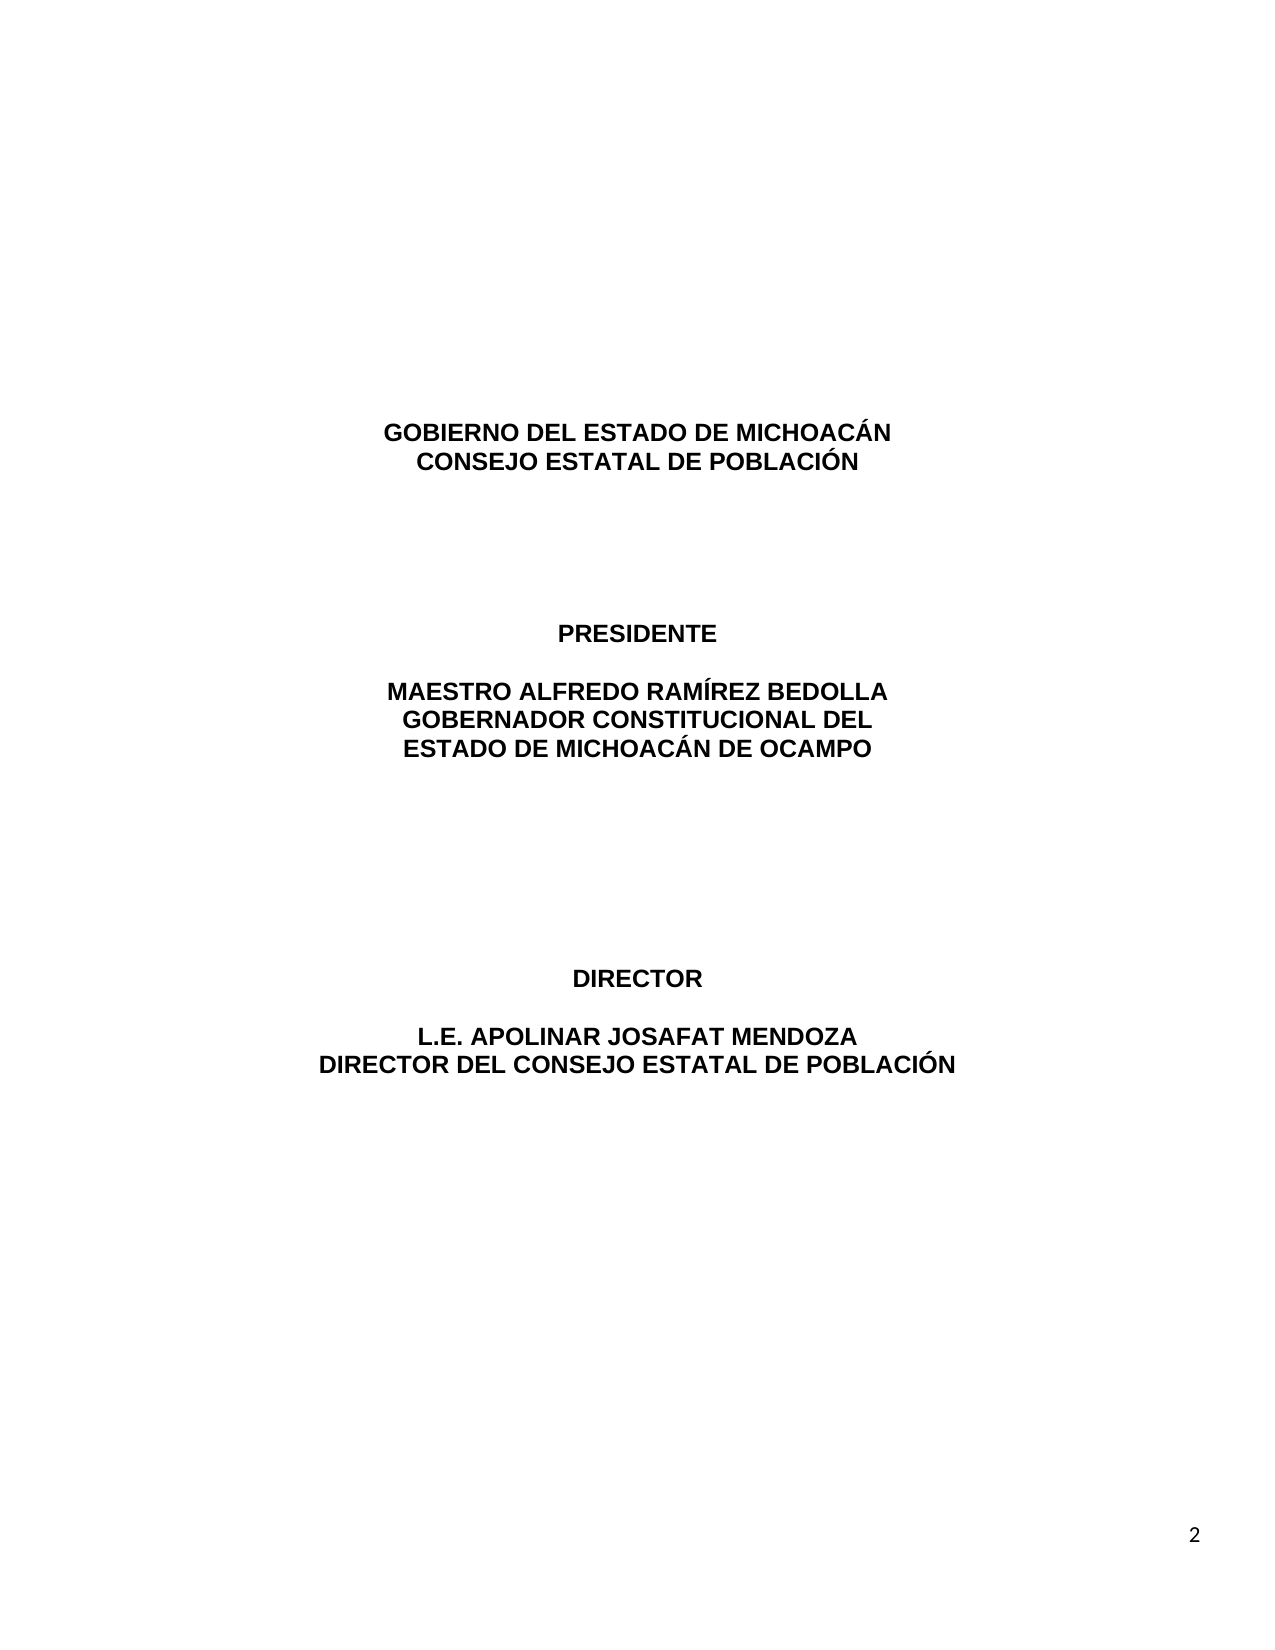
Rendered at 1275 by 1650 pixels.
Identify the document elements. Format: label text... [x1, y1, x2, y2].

text DIRECTOR [75, 964, 1200, 993]
text GOBIERNO DEL ESTADO DE MICHOACÁN [75, 418, 1200, 447]
text L.E. APOLINAR JOSAFAT MENDOZA [75, 1022, 1200, 1051]
text PRESIDENTE [75, 619, 1200, 648]
text DIRECTOR DEL CONSEJO ESTATAL DE POBLACIÓN [75, 1051, 1200, 1079]
text GOBERNADOR CONSTITUCIONAL DEL [75, 706, 1200, 734]
text CONSEJO ESTATAL DE POBLACIÓN [75, 447, 1200, 476]
text MAESTRO ALFREDO RAMÍREZ BEDOLLA [75, 677, 1200, 706]
text ESTADO DE MICHOACÁN DE OCAMPO [75, 734, 1200, 763]
